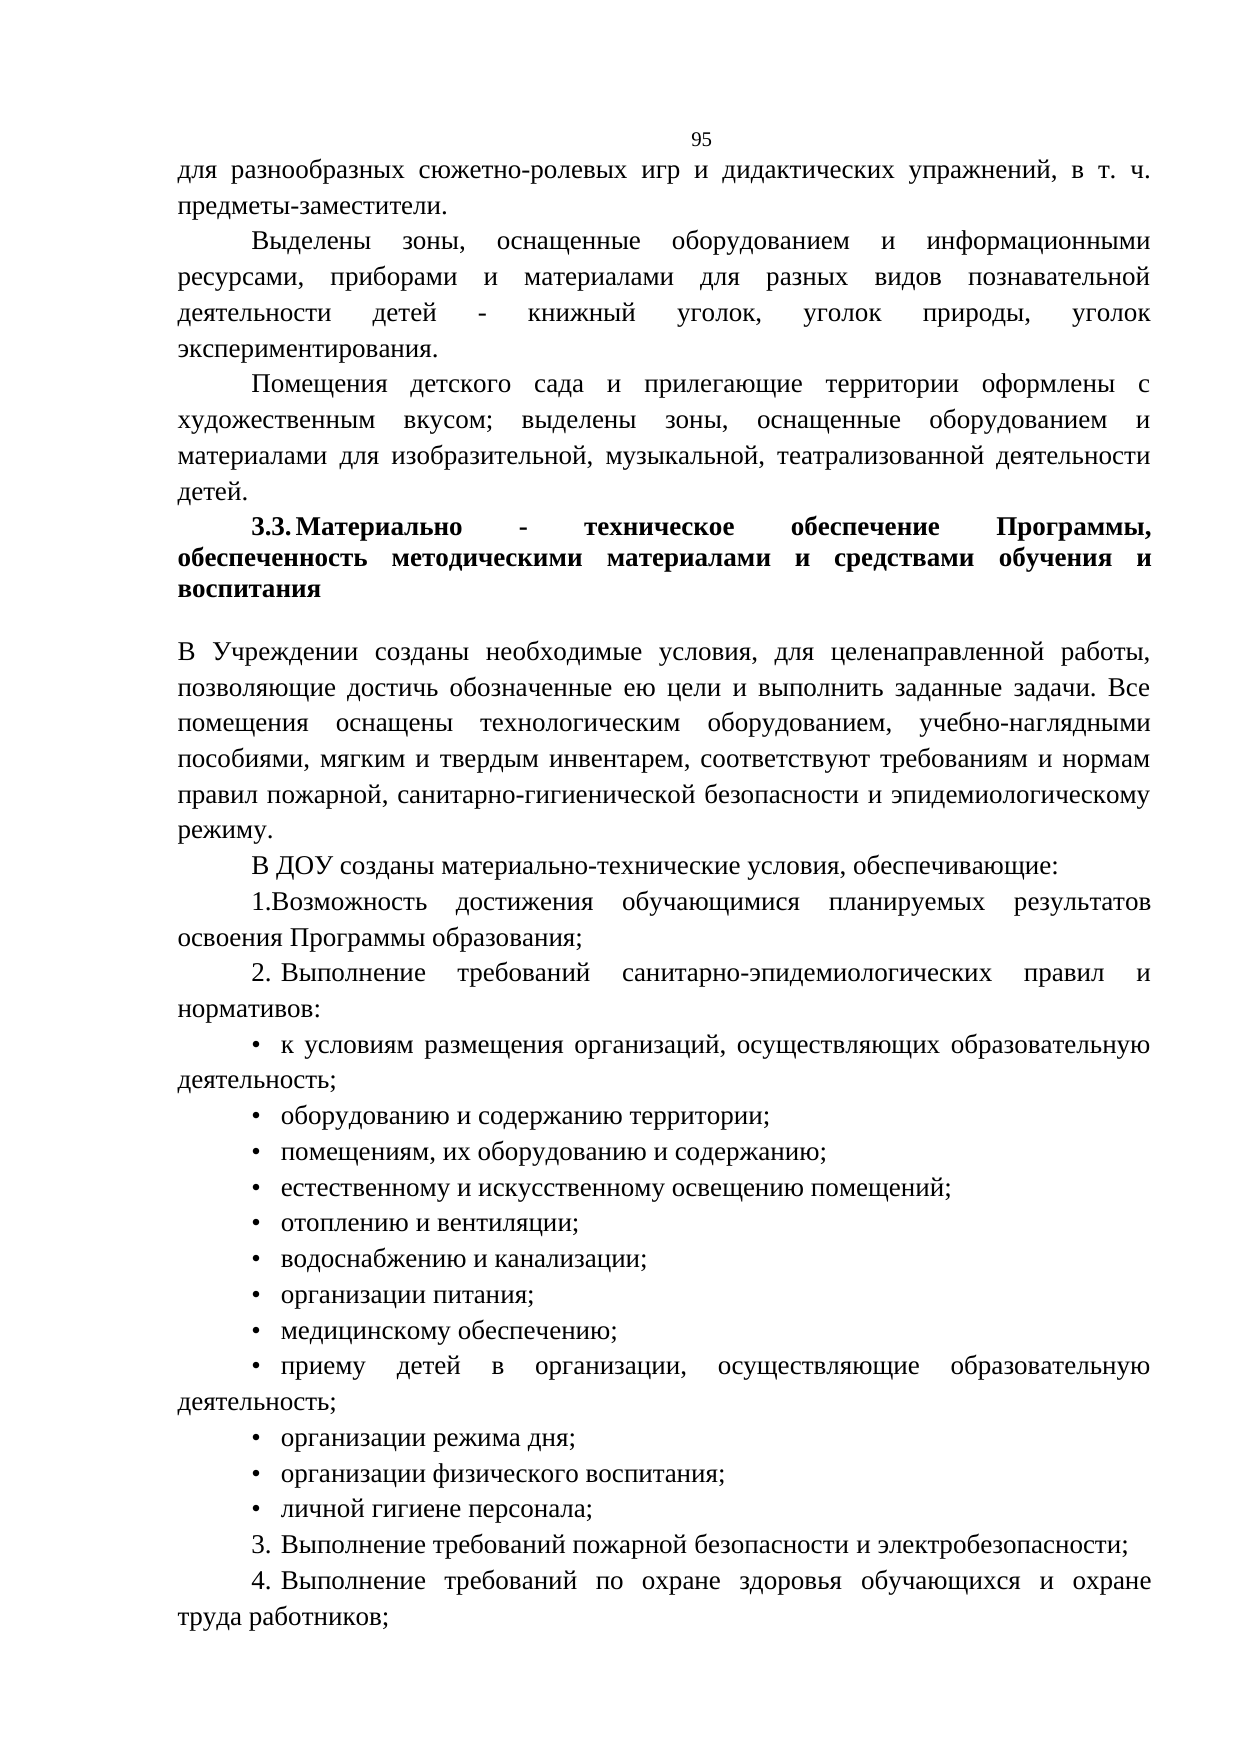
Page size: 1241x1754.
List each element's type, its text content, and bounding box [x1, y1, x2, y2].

list Выполнение требований санитарно-эпидемиологических правил и нормативов: [177, 956, 1152, 1023]
list естественному и искусственному освещению помещений; [177, 1171, 1152, 1202]
list оборудованию и содержанию территории; [177, 1099, 1152, 1131]
list приему детей в организации, осуществляющие образовательную деятельность; [177, 1349, 1152, 1416]
subtitle Помещения детского сада и прилегающие территории оформлены с художественным вкусом; выделены зоны, оснащенные оборудованием и материалами для изобразительной, музыкальной, театрализованной деятельности детей. [177, 367, 1152, 506]
subtitle Выделены зоны, оснащенные оборудованием и информационными ресурсами, приборами и материалами для разных видов познавательной деятельности детей - книжный уголок, уголок природы, уголок экспериментирования. [177, 224, 1152, 363]
list отоплению и вентиляции; [177, 1207, 1152, 1238]
list медицинскому обеспечению; [177, 1314, 1152, 1345]
list Выполнение требований по охране здоровья обучающихся и охране труда работников; [177, 1564, 1152, 1631]
list личной гигиене персонала; [177, 1492, 1152, 1523]
list помещениям, их оборудованию и содержанию; [177, 1135, 1152, 1166]
text В ДОУ созданы материально-технические условия, обеспечивающие: [177, 849, 1152, 880]
list к условиям размещения организаций, осуществляющих образовательную деятельность; [177, 1028, 1152, 1095]
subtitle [177, 153, 1152, 220]
list организации физического воспитания; [177, 1457, 1152, 1488]
list водоснабжению и канализации; [177, 1242, 1152, 1273]
text 1.Возможность достижения обучающимися планируемых результатов освоения Программы образования; [177, 885, 1152, 952]
list организации питания; [177, 1278, 1152, 1309]
list Выполнение требований пожарной безопасности и электробезопасности; [177, 1528, 1152, 1559]
list организации режима дня; [177, 1421, 1152, 1452]
subtitle В Учреждении созданы необходимые условия, для целенаправленной работы, позволяющие достичь обозначенные ею цели и выполнить заданные задачи. Все помещения оснащены технологическим оборудованием, учебно-наглядными пособиями, мягким и твердым инвентарем, соответствуют требованиям и нормам правил пожарной, санитарно-гигиенической безопасности и эпидемиологическому режиму. [177, 635, 1152, 845]
subtitle Материально - техническое обеспечение Программы, обеспеченность методическими материалами и средствами обучения и воспитания [177, 510, 1152, 604]
